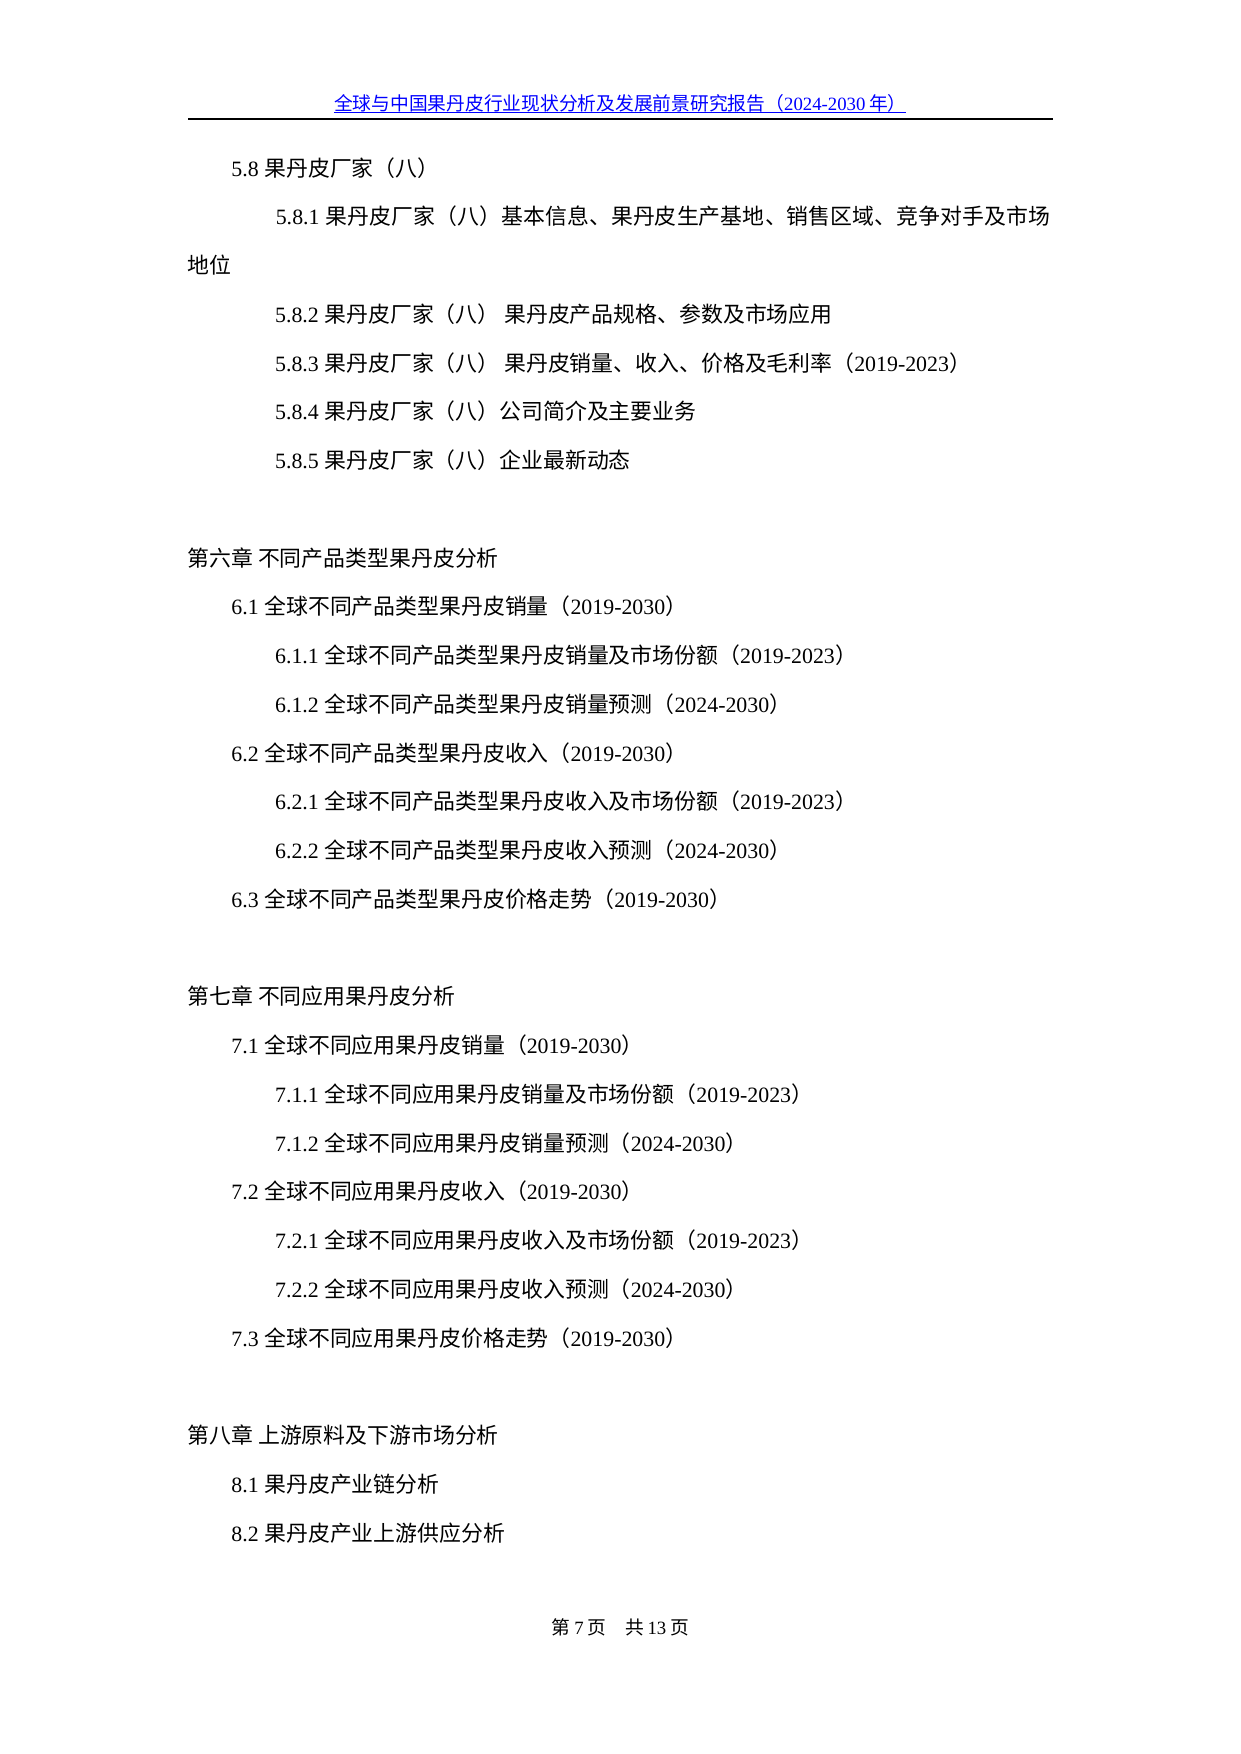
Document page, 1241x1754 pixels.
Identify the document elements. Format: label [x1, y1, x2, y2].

text [187, 150, 1053, 1548]
